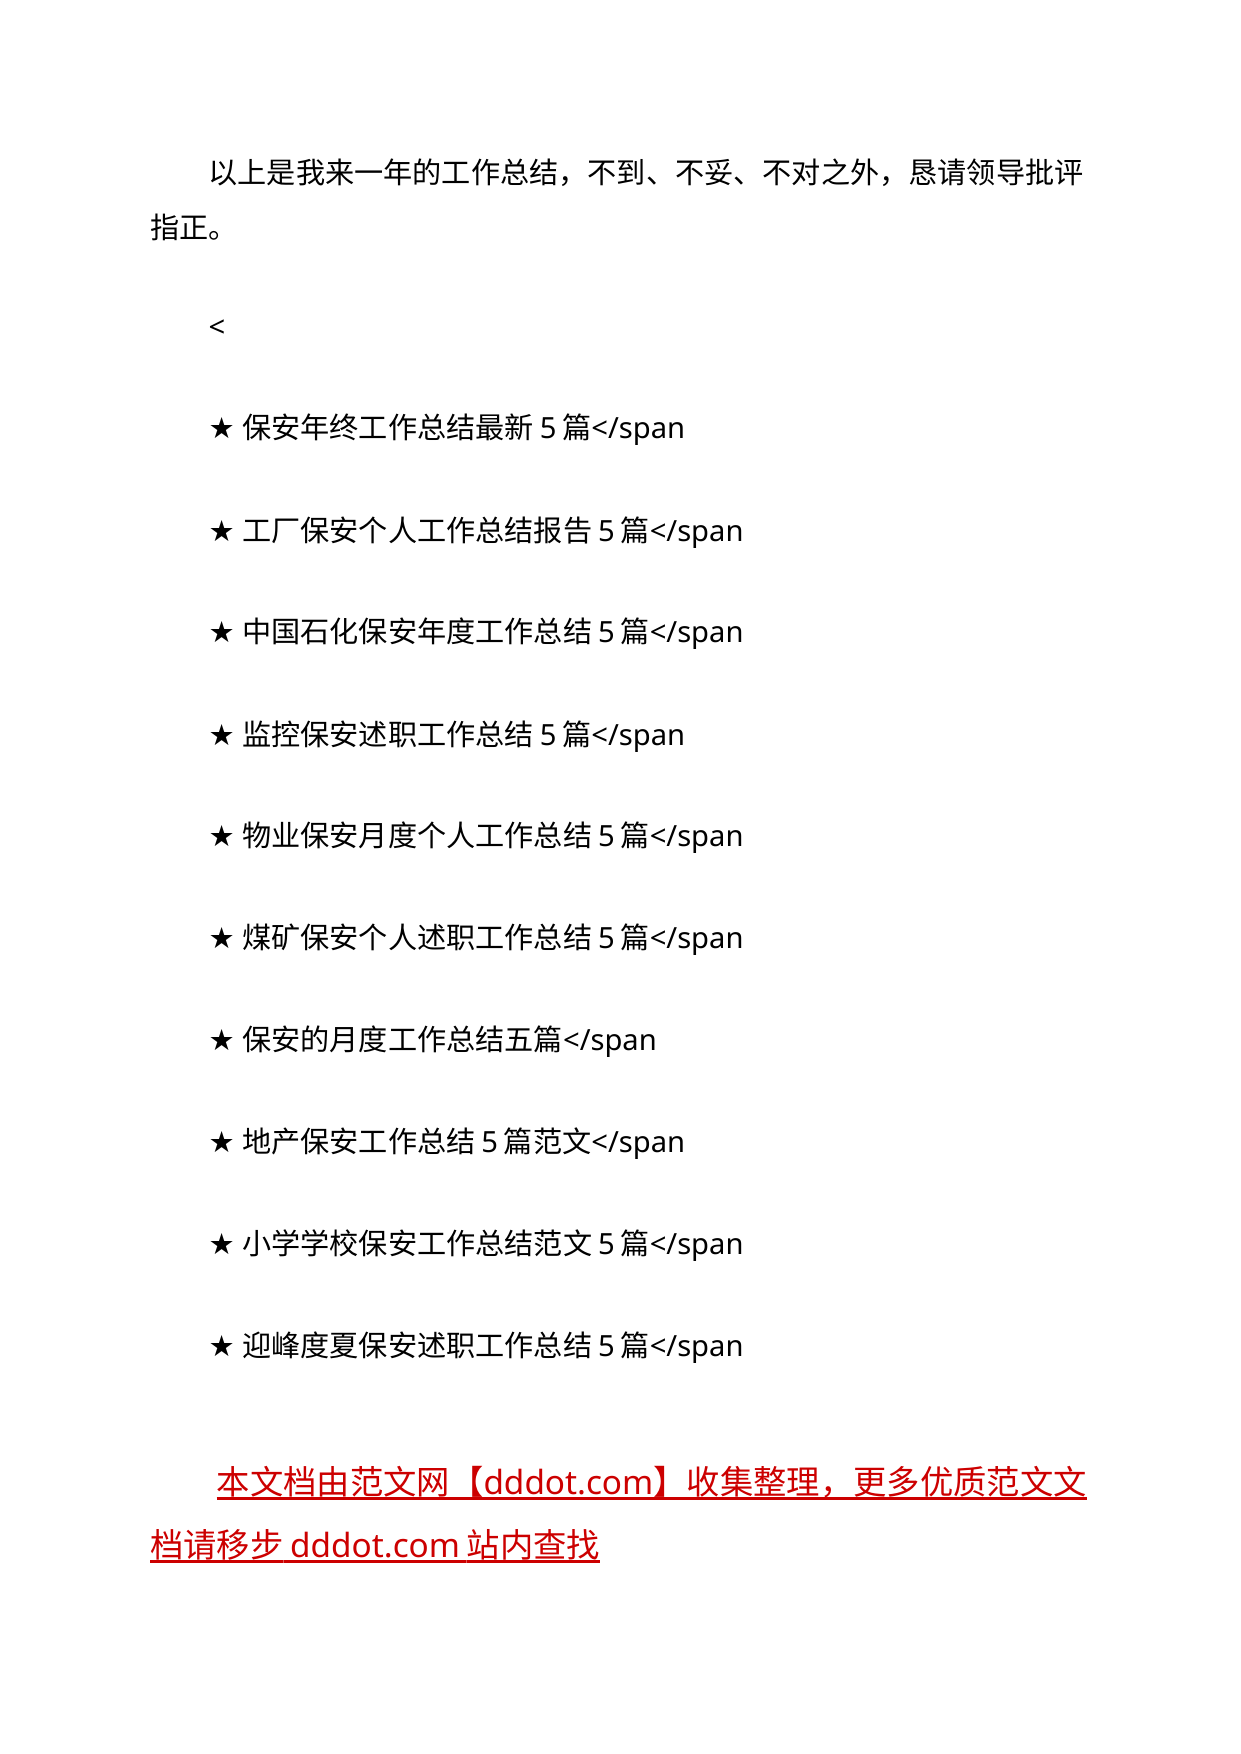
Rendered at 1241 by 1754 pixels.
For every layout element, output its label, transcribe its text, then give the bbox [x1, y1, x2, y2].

text ★ 地产保安工作总结5篇范文</span [150, 1119, 1090, 1161]
text ★ 物业保安月度个人工作总结5篇</span [150, 813, 1090, 855]
text ★ 工厂保安个人工作总结报告5篇</span [150, 507, 1090, 549]
text ★ 监控保安述职工作总结5篇</span [150, 711, 1090, 753]
text 以上是我来一年的工作总结，不到、不妥、不对之外，恳请领导批评指正。 [150, 150, 1090, 247]
text ★ 中国石化保安年度工作总结5篇</span [150, 609, 1090, 651]
text < [150, 307, 1090, 346]
text ★ 小学学校保安工作总结范文5篇</span [150, 1221, 1090, 1263]
text ★ 迎峰度夏保安述职工作总结5篇</span [150, 1323, 1090, 1365]
text 本文档由范文网【dddot.com】收集整理，更多优质范文文档请移步dddot.com站内查找 [150, 1456, 1090, 1567]
text ★ 保安的月度工作总结五篇</span [150, 1017, 1090, 1059]
text ★ 保安年终工作总结最新5篇</span [150, 405, 1090, 447]
text ★ 煤矿保安个人述职工作总结5篇</span [150, 915, 1090, 957]
